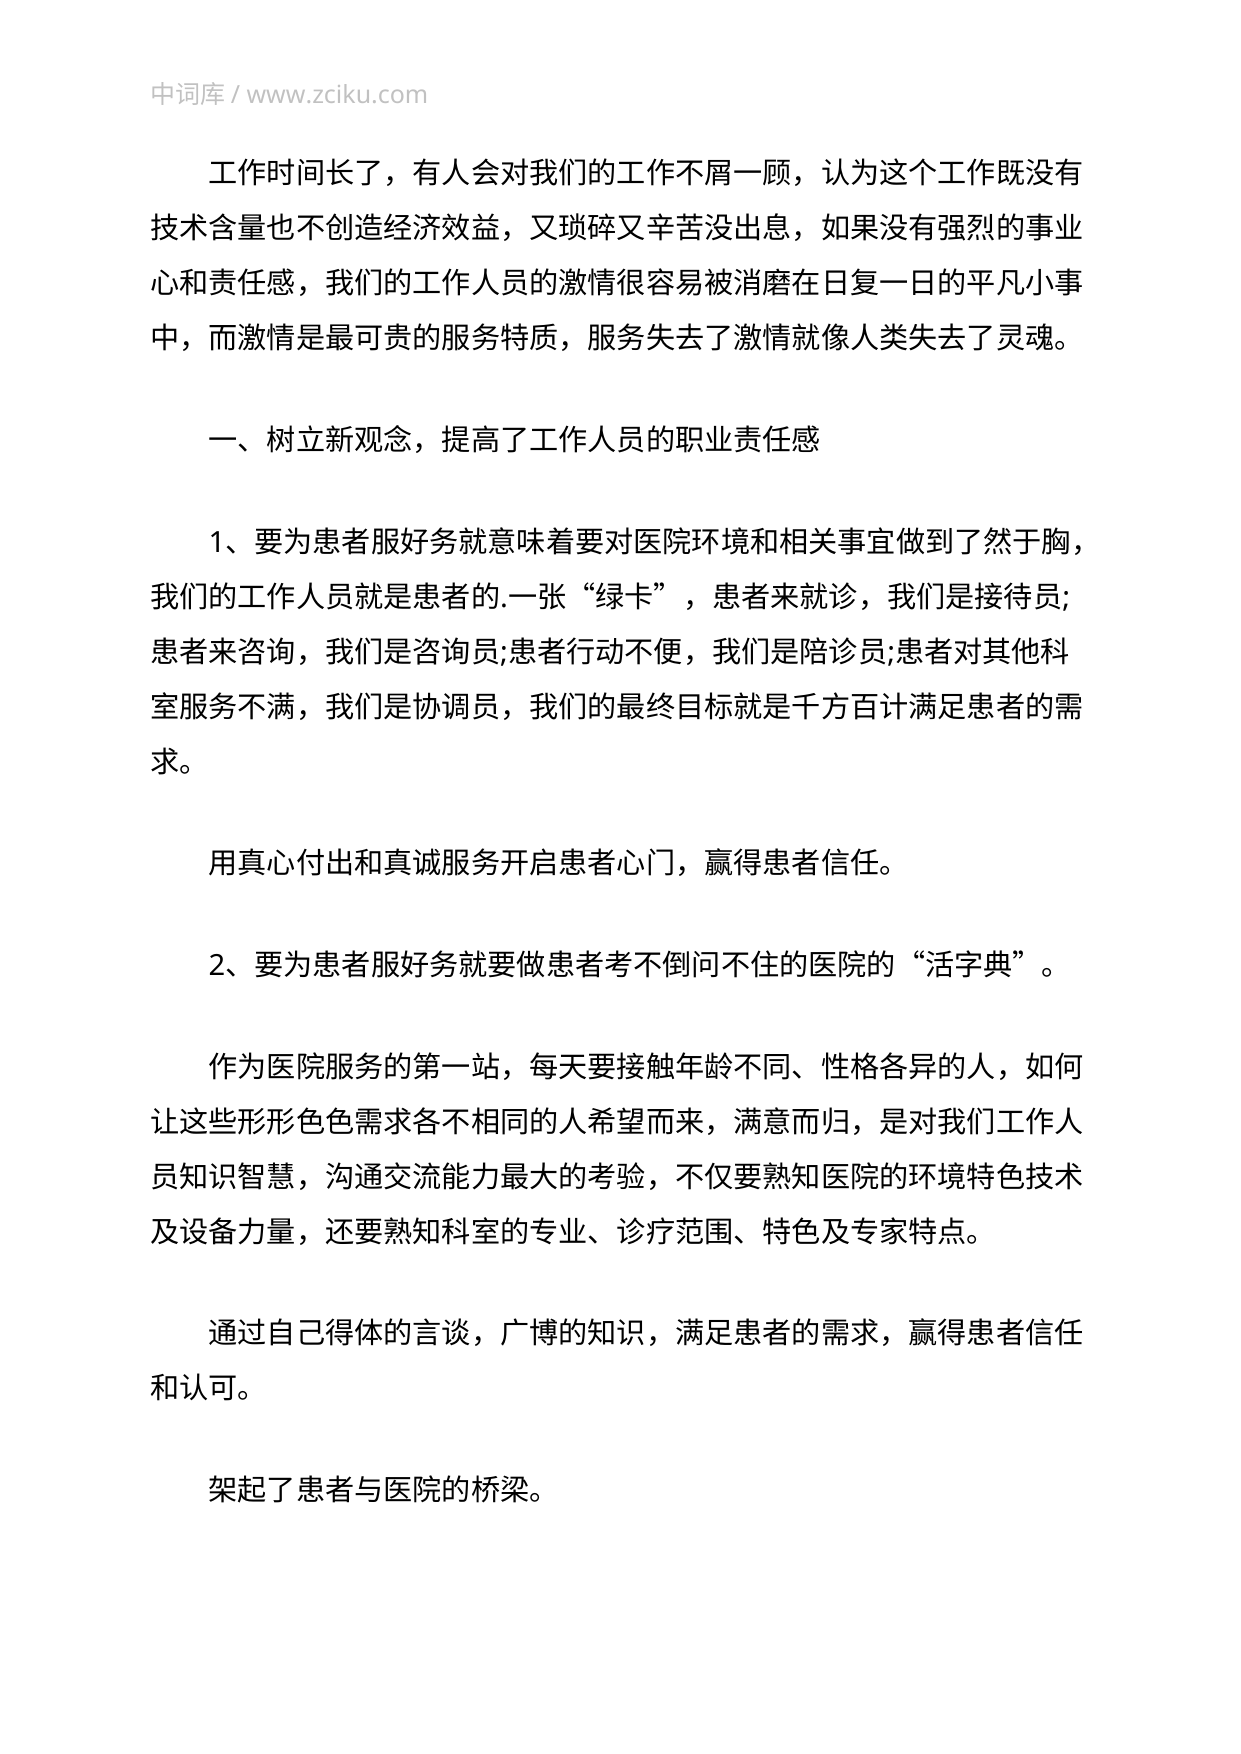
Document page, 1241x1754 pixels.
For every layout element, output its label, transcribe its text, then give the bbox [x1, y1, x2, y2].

text 架起了患者与医院的桥梁。 [150, 1467, 1090, 1509]
text 1、要为患者服好务就意味着要对医院环境和相关事宜做到了然于胸，我们的工作人员就是患者的.一张“绿卡”，患者来就诊，我们是接待员;患者来咨询，我们是咨询员;患者行动不便，我们是陪诊员;患者对其他科室服务不满，我们是协调员，我们的最终目标就是千方百计满足患者的需求。 [150, 518, 1090, 780]
text 工作时间长了，有人会对我们的工作不屑一顾，认为这个工作既没有技术含量也不创造经济效益，又琐碎又辛苦没出息，如果没有强烈的事业心和责任感，我们的工作人员的激情很容易被消磨在日复一日的平凡小事中，而激情是最可贵的服务特质，服务失去了激情就像人类失去了灵魂。 [150, 150, 1090, 357]
text 用真心付出和真诚服务开启患者心门，赢得患者信任。 [150, 840, 1090, 882]
text 通过自己得体的言谈，广博的知识，满足患者的需求，赢得患者信任和认可。 [150, 1310, 1090, 1407]
text 一、树立新观念，提高了工作人员的职业责任感 [150, 416, 1090, 459]
text 作为医院服务的第一站，每天要接触年龄不同、性格各异的人，如何让这些形形色色需求各不相同的人希望而来，满意而归，是对我们工作人员知识智慧，沟通交流能力最大的考验，不仅要熟知医院的环境特色技术及设备力量，还要熟知科室的专业、诊疗范围、特色及专家特点。 [150, 1044, 1090, 1251]
text 2、要为患者服好务就要做患者考不倒问不住的医院的“活字典”。 [150, 942, 1090, 984]
